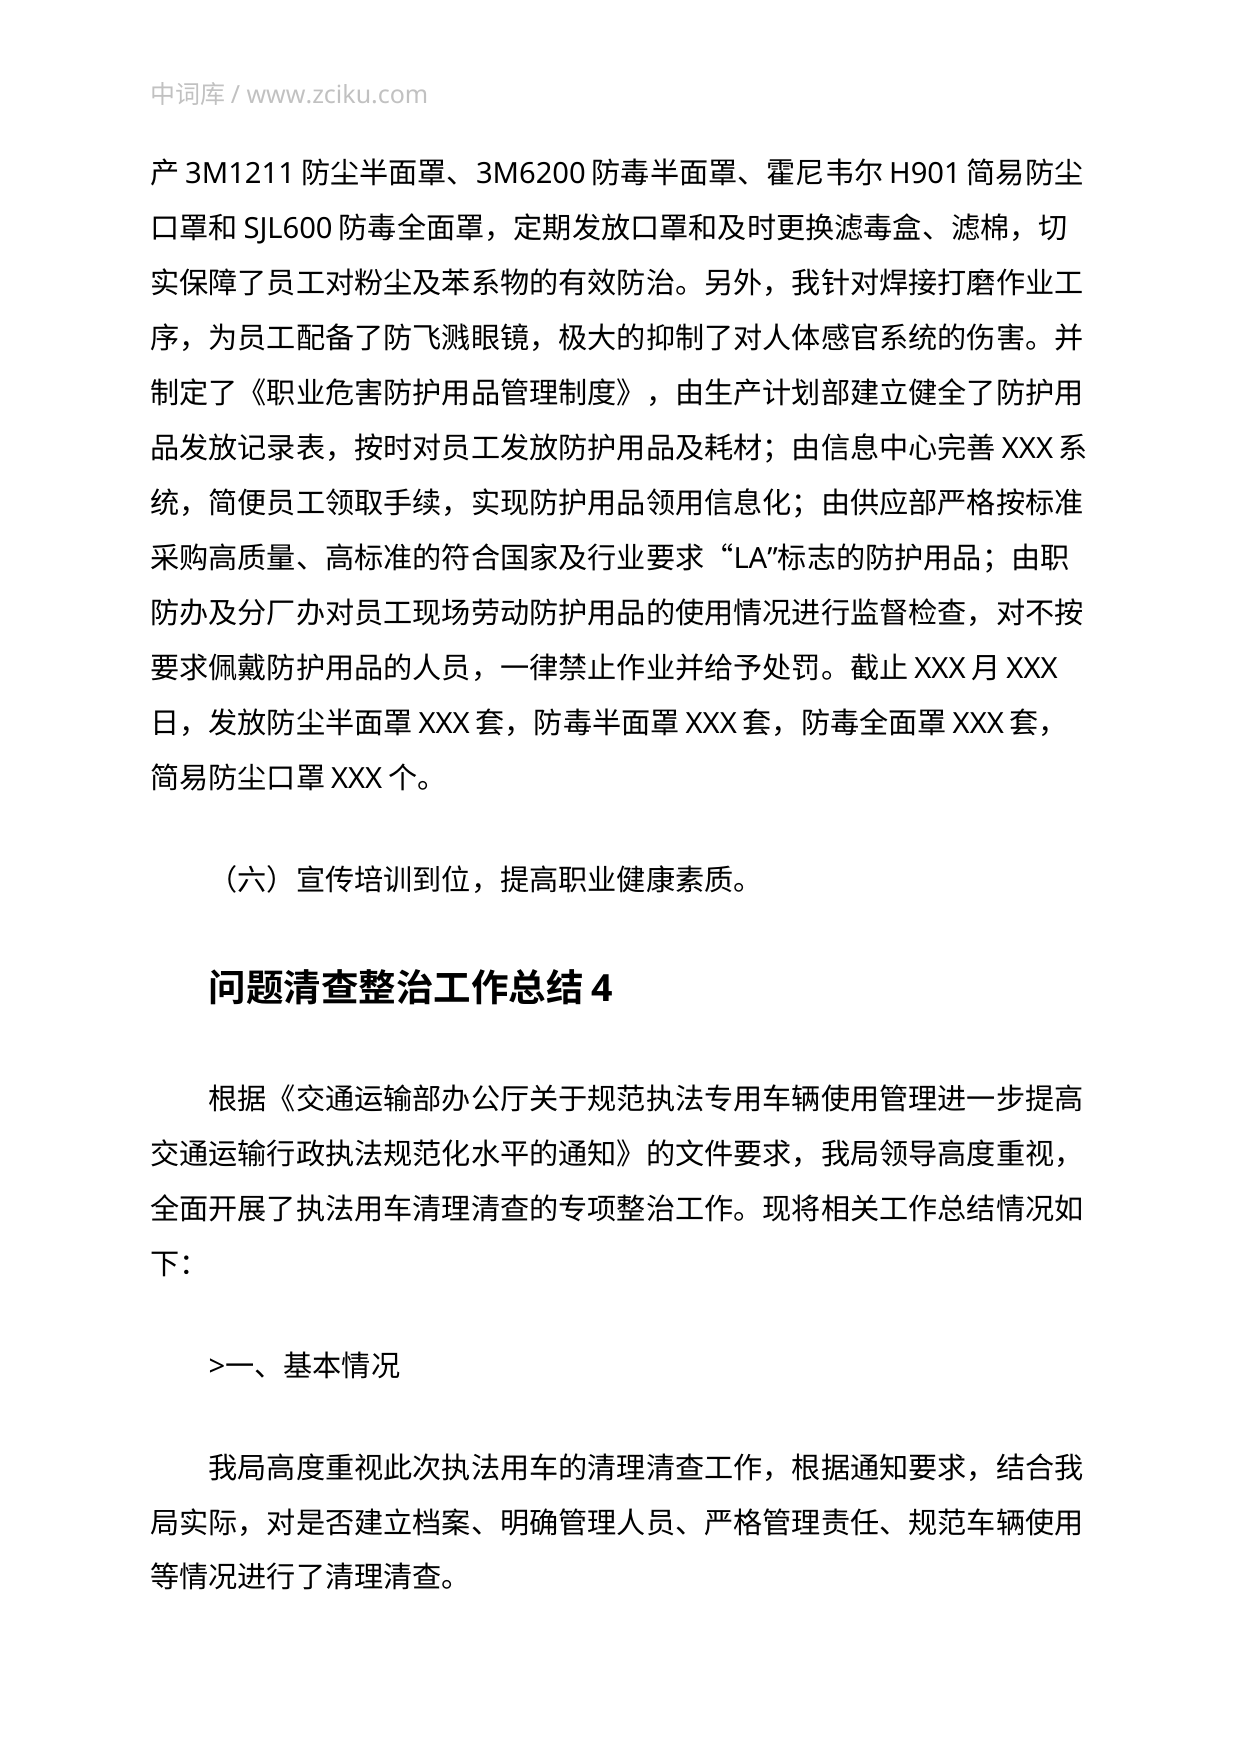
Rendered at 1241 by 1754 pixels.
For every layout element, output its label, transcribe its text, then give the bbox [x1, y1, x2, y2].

text 根据《交通运输部办公厅关于规范执法专用车辆使用管理进一步提高交通运输行政执法规范化水平的通知》的文件要求，我局领导高度重视，全面开展了执法用车清理清查的专项整治工作。现将相关工作总结情况如下： [150, 1076, 1090, 1283]
text >一、基本情况 [150, 1342, 1090, 1385]
text （六）宣传培训到位，提高职业健康素质。 [150, 856, 1090, 899]
text 我局高度重视此次执法用车的清理清查工作，根据通知要求，结合我局实际，对是否建立档案、明确管理人员、严格管理责任、规范车辆使用等情况进行了清理清查。 [150, 1444, 1090, 1596]
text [150, 150, 1090, 797]
text 问题清查整治工作总结4 [150, 958, 1090, 1013]
